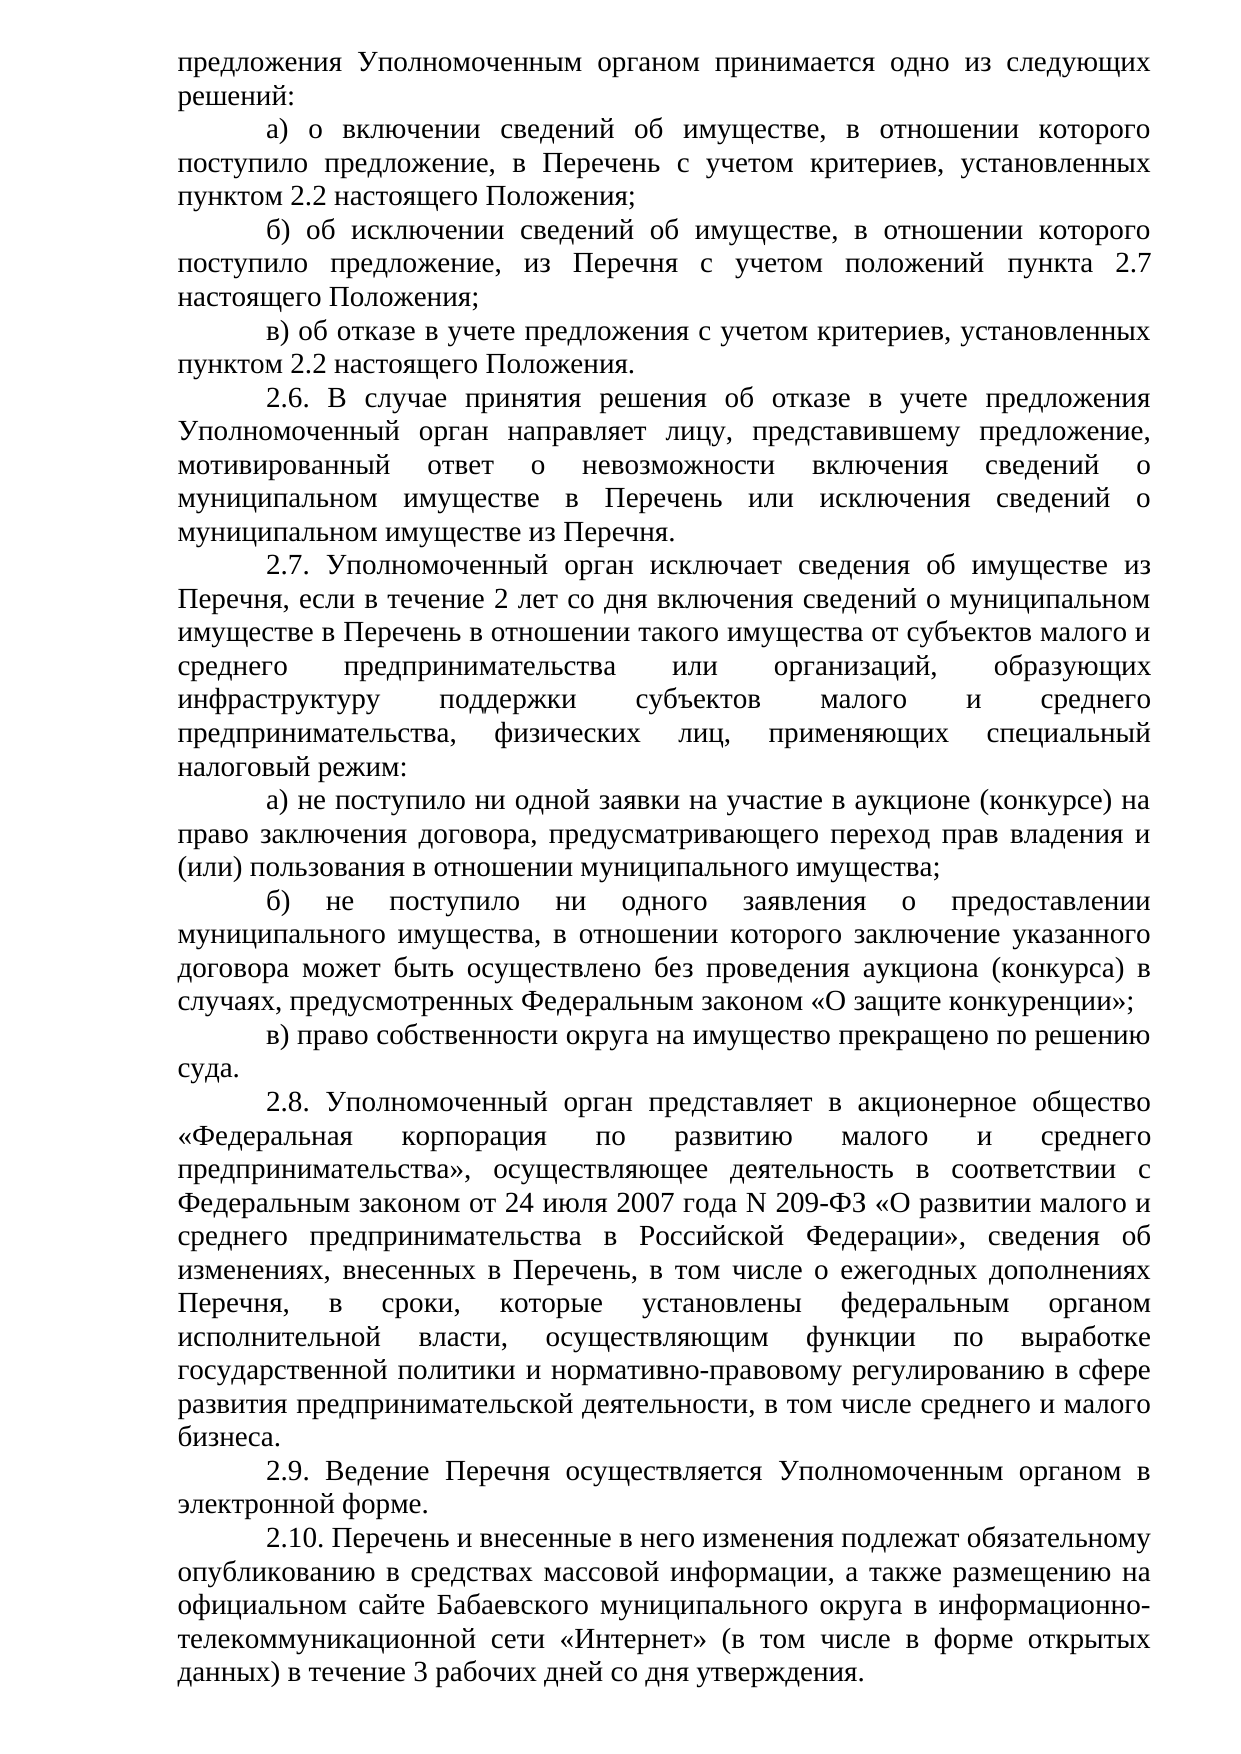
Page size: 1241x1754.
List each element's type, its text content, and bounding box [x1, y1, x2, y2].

text 2.6. В случае принятия решения об отказе в учете предложения Уполномоченный орган направляет лицу, представившему предложение, мотивированный ответ о невозможности включения сведений о муниципальном имуществе в Перечень или исключения сведений о муниципальном имуществе из Перечня. [177, 380, 1152, 547]
text 2.7. Уполномоченный орган исключает сведения об имуществе из Перечня, если в течение 2 лет со дня включения сведений о муниципальном имуществе в Перечень в отношении такого имущества от субъектов малого и среднего предпринимательства или организаций, образующих инфраструктуру поддержки субъектов малого и среднего предпринимательства, физических лиц, применяющих специальный налоговый режим: [177, 547, 1152, 782]
text 2.9. Ведение Перечня осуществляется Уполномоченным органом в электронной форме. [177, 1453, 1152, 1520]
text б) не поступило ни одного заявления о предоставлении муниципального имущества, в отношении которого заключение указанного договора может быть осуществлено без проведения аукциона (конкурса) в случаях, предусмотренных Федеральным законом «О защите конкуренции»; [177, 883, 1152, 1017]
text а) не поступило ни одной заявки на участие в аукционе (конкурсе) на право заключения договора, предусматривающего переход прав владения и (или) пользования в отношении муниципального имущества; [177, 782, 1152, 883]
text б) об исключении сведений об имуществе, в отношении которого поступило предложение, из Перечня с учетом положений пункта 2.7 настоящего Положения; [177, 212, 1152, 313]
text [177, 44, 1152, 111]
text в) право собственности округа на имущество прекращено по решению суда. [177, 1017, 1152, 1084]
text 2.10. Перечень и внесенные в него изменения подлежат обязательному опубликованию в средствах массовой информации, а также размещению на официальном сайте Бабаевского муниципального округа в информационно-телекоммуникационной сети «Интернет» (в том числе в форме открытых данных) в течение 3 рабочих дней со дня утверждения. [177, 1520, 1152, 1688]
text а) о включении сведений об имуществе, в отношении которого поступило предложение, в Перечень с учетом критериев, установленных пунктом 2.2 настоящего Положения; [177, 111, 1152, 212]
text 2.8. Уполномоченный орган представляет в акционерное общество «Федеральная корпорация по развитию малого и среднего предпринимательства», осуществляющее деятельность в соответствии с Федеральным законом от 24 июля 2007 года N 209-ФЗ «О развитии малого и среднего предпринимательства в Российской Федерации», сведения об изменениях, внесенных в Перечень, в том числе о ежегодных дополнениях Перечня, в сроки, которые установлены федеральным органом исполнительной власти, осуществляющим функции по выработке государственной политики и нормативно-правовому регулированию в сфере развития предпринимательской деятельности, в том числе среднего и малого бизнеса. [177, 1084, 1152, 1453]
text в) об отказе в учете предложения с учетом критериев, установленных пунктом 2.2 настоящего Положения. [177, 313, 1152, 380]
